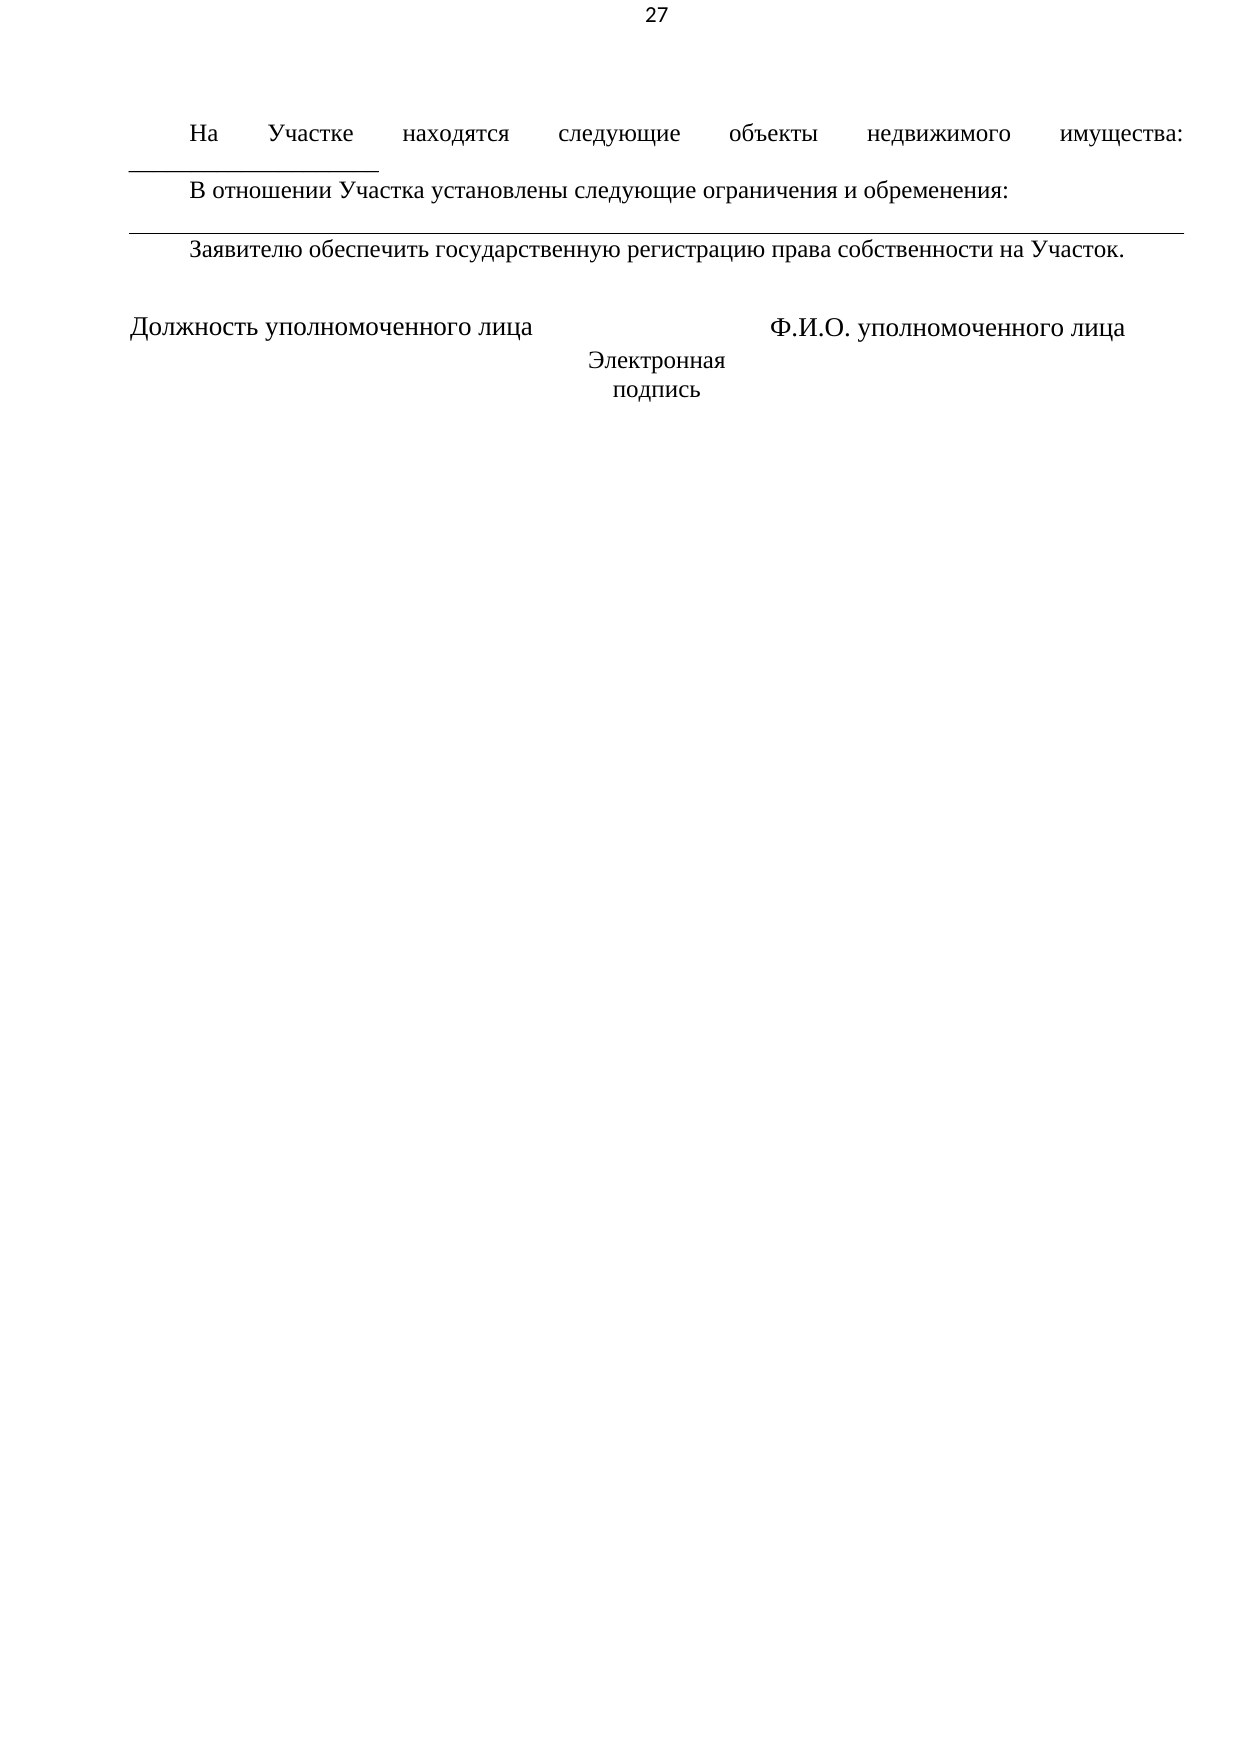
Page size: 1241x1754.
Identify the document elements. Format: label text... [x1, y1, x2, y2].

text На Участке находятся следующие объекты недвижимого имущества: ____________________ [129, 118, 1184, 175]
text Заявителю обеспечить государственную регистрацию права собственности на Участок. [129, 234, 1184, 262]
text Электронная подпись [129, 345, 1184, 402]
text В отношении Участка установлены следующие ограничения и обременения: [129, 175, 1184, 204]
